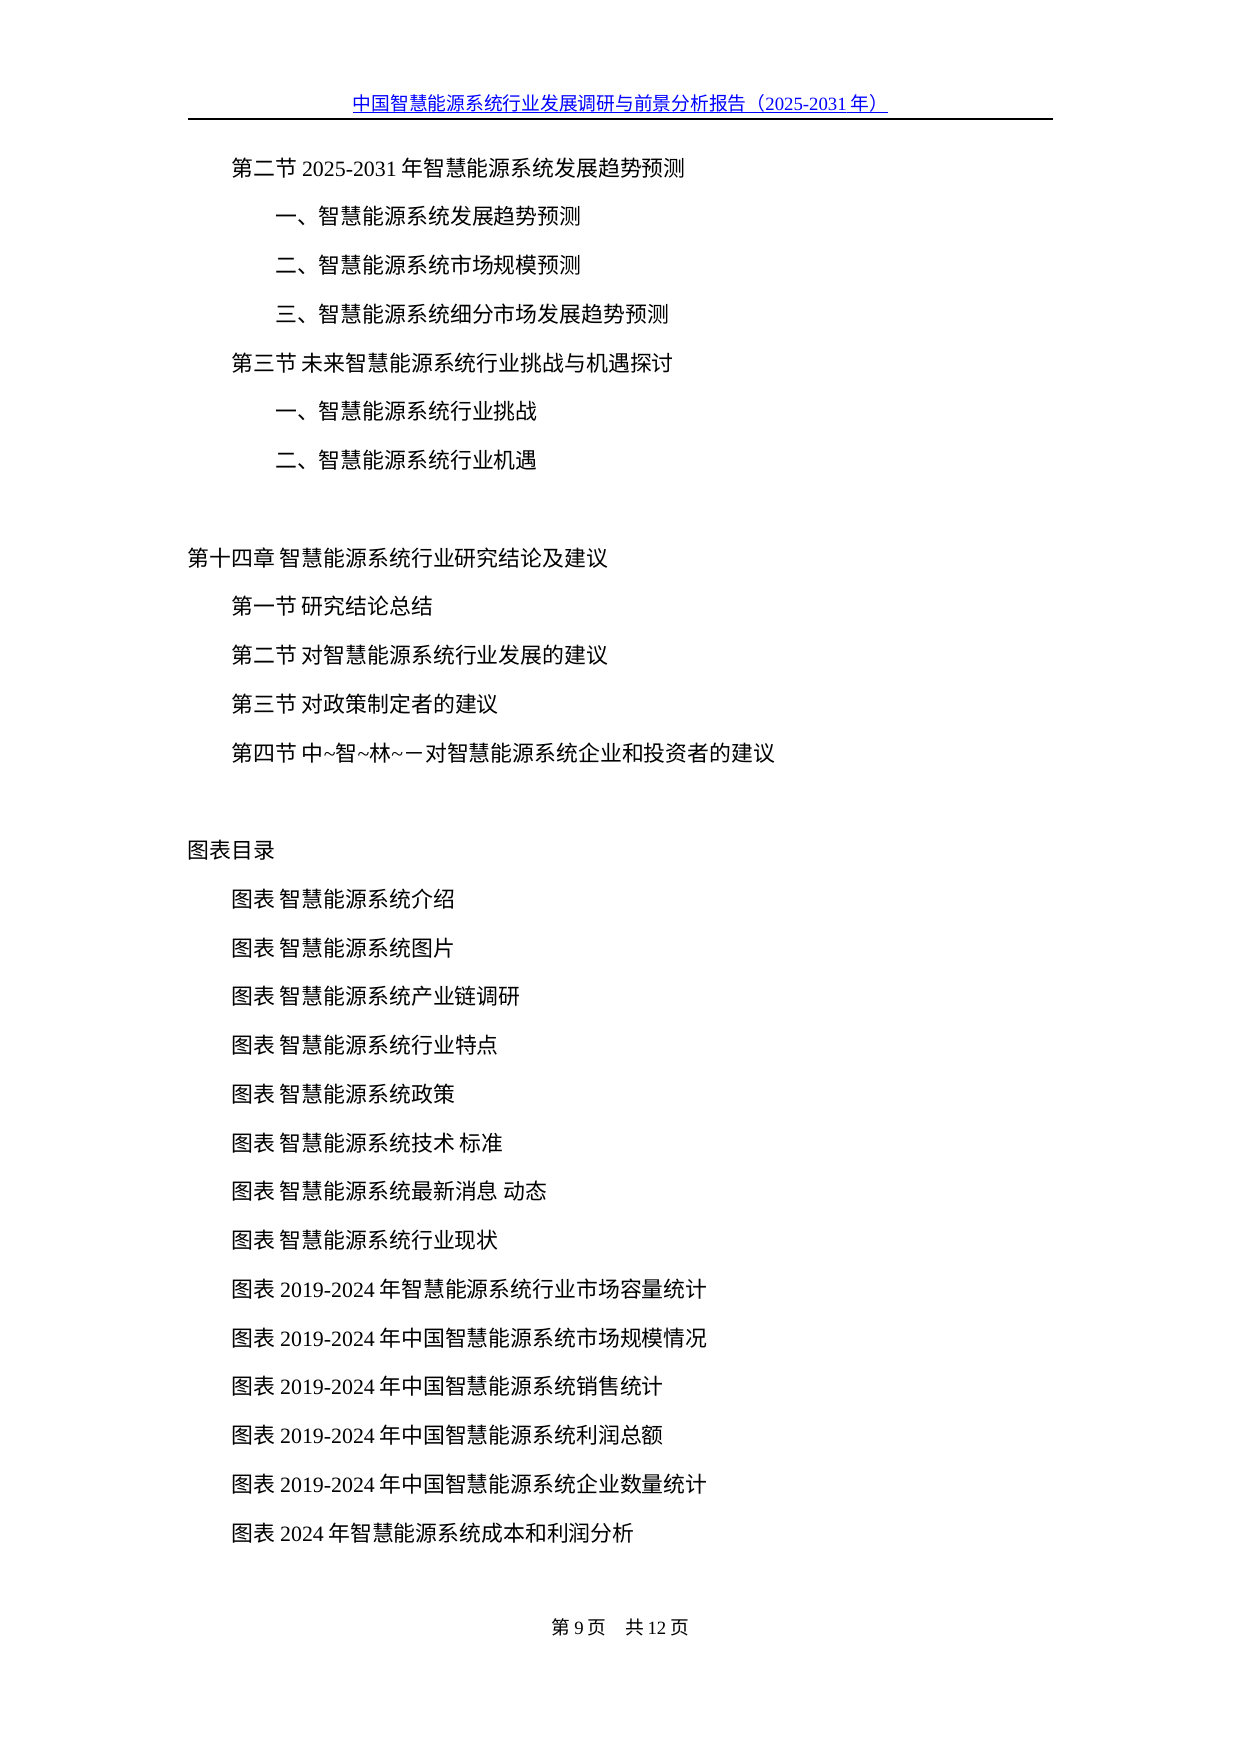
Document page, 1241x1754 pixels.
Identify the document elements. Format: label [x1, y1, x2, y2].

text [187, 150, 1053, 1548]
